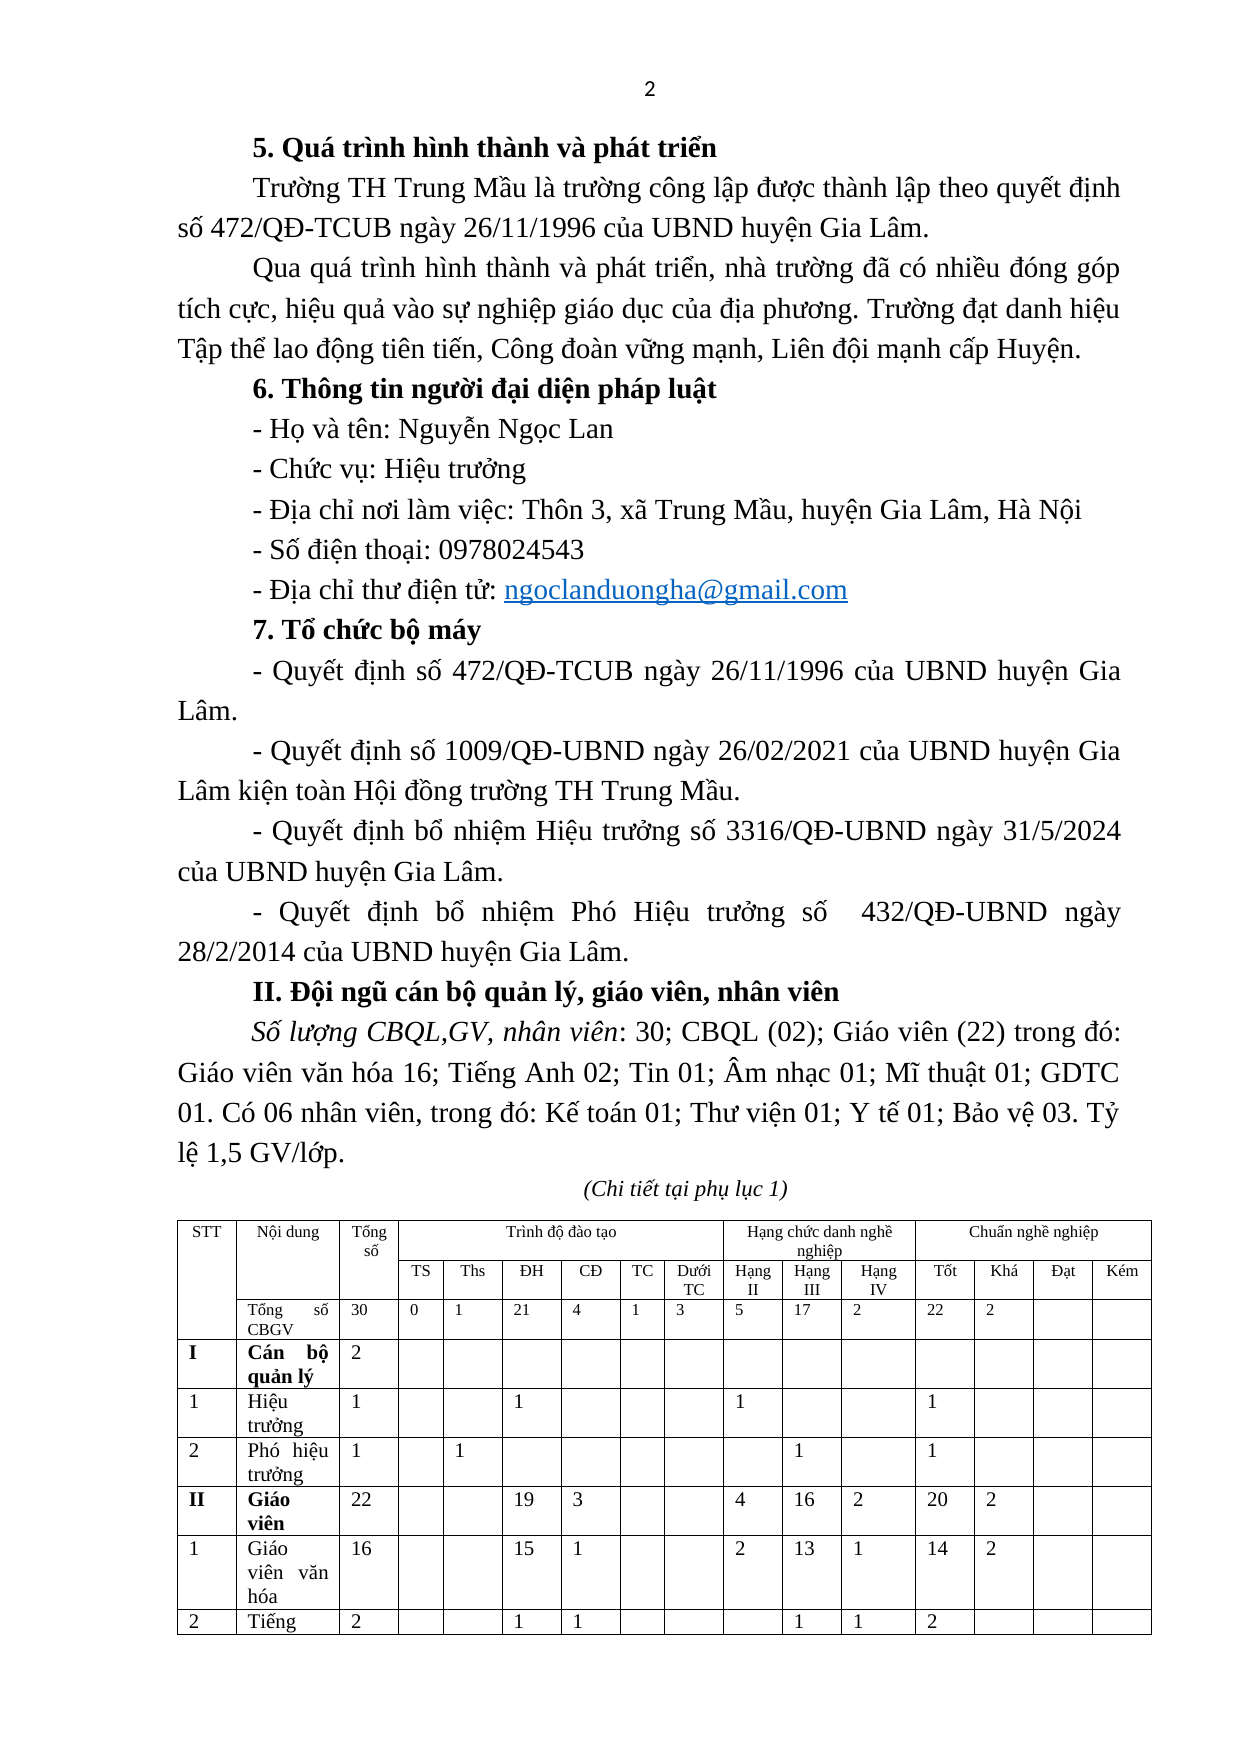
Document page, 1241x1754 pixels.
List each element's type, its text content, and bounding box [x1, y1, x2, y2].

table_cell 4 [562, 1300, 620, 1338]
table_cell CĐ [562, 1261, 620, 1299]
table_cell [1093, 1438, 1151, 1486]
table_cell [783, 1389, 841, 1437]
table_cell 16 [783, 1487, 841, 1535]
text - Địa chỉ thư điện tử: ngoclanduongha@gmail.com [177, 572, 1122, 606]
table_cell [665, 1438, 723, 1486]
table_cell [503, 1438, 561, 1486]
table_cell [444, 1487, 502, 1535]
table_cell 1 [503, 1389, 561, 1437]
table_cell [1093, 1610, 1151, 1633]
table_cell TS [399, 1261, 443, 1299]
table_cell [724, 1340, 782, 1388]
table_cell 14 [916, 1536, 974, 1608]
table_cell 0 [399, 1300, 443, 1338]
table_cell [1034, 1487, 1092, 1535]
table_cell Ths [444, 1261, 502, 1299]
table_cell Cán bộ quản lý [237, 1340, 339, 1388]
table_cell 19 [503, 1487, 561, 1535]
text - Chức vụ: Hiệu trưởng [177, 452, 1122, 485]
table_cell 21 [503, 1300, 561, 1338]
table_cell [399, 1610, 443, 1633]
table_cell [621, 1487, 664, 1535]
table_cell [562, 1389, 620, 1437]
table_cell 2 [340, 1340, 398, 1388]
table_cell 1 [916, 1438, 974, 1486]
table_cell 1 [503, 1610, 561, 1633]
text 5. Quá trình hình thành và phát triển [177, 130, 1122, 163]
list (Chi tiết tại phụ lục 1) [251, 1175, 1122, 1202]
table_cell Hiệu trưởng [237, 1389, 339, 1437]
table_header STT [178, 1221, 236, 1338]
text - Quyết định bổ nhiệm Phó Hiệu trưởng số 432/QĐ-UBND ngày 28/2/2014 của UBND huyện Gia Lâm. [177, 894, 1122, 968]
table_cell Khá [975, 1261, 1033, 1299]
table_cell 2 [178, 1610, 236, 1633]
table_cell [444, 1340, 502, 1388]
text 6. Thông tin người đại diện pháp luật [177, 371, 1122, 405]
table_cell [1093, 1389, 1151, 1437]
table_cell [1034, 1389, 1092, 1437]
table_cell 5 [724, 1300, 782, 1338]
table_cell [399, 1536, 443, 1608]
text - Quyết định số 472/QĐ-TCUB ngày 26/11/1996 của UBND huyện Gia Lâm. [177, 653, 1122, 726]
table_cell [665, 1340, 723, 1388]
table_cell [621, 1340, 664, 1388]
text Qua quá trình hình thành và phát triển, nhà trường đã có nhiều đóng góp tích cực, hiệu quả vào sự nghiệp giáo dục của địa phương. Trường đạt danh hiệu Tập thể lao động tiên tiến, Công đoàn vững mạnh, Liên đội mạnh cấp Huyện. [177, 251, 1122, 364]
table_cell 1 [783, 1438, 841, 1486]
table_cell Dưới TC [665, 1261, 723, 1299]
table_cell 2 [975, 1536, 1033, 1608]
table_cell I [178, 1340, 236, 1388]
text Số lượng CBQL,GV, nhân viên: 30; CBQL (02); Giáo viên (22) trong đó: Giáo viên văn hóa 16; Tiếng Anh 02; Tin 01; Âm nhạc 01; Mĩ thuật 01; GDTC 01. Có 06 nhân viên, trong đó: Kế toán 01; Thư viện 01; Y tế 01; Bảo vệ 03. Tỷ lệ 1,5 GV/lớp. [177, 1014, 1122, 1169]
text - Số điện thoại: 0978024543 [177, 532, 1122, 566]
table_cell [665, 1487, 723, 1535]
table_cell [1093, 1340, 1151, 1388]
table_cell 1 [842, 1610, 915, 1633]
table_cell [621, 1389, 664, 1437]
table_cell Tổng số CBGV [237, 1300, 339, 1338]
table_cell 1 [444, 1300, 502, 1338]
table_cell 2 [178, 1438, 236, 1486]
table_cell Kém [1093, 1261, 1151, 1299]
table_cell 2 [724, 1536, 782, 1608]
table_cell [399, 1438, 443, 1486]
table_cell [1034, 1610, 1092, 1633]
table_cell [399, 1487, 443, 1535]
table_cell [1093, 1300, 1151, 1338]
table_cell 13 [783, 1536, 841, 1608]
table_cell Hạng III [783, 1261, 841, 1299]
table_cell 15 [503, 1536, 561, 1608]
table_cell 16 [340, 1536, 398, 1608]
table_cell [1034, 1536, 1092, 1608]
text II. Đội ngũ cán bộ quản lý, giáo viên, nhân viên [177, 974, 1122, 1008]
table_cell 22 [340, 1487, 398, 1535]
table_header Chuẩn nghề nghiệp [916, 1221, 1151, 1260]
table_cell [724, 1610, 782, 1633]
table_cell 1 [724, 1389, 782, 1437]
table_cell Giáo viên văn hóa [237, 1536, 339, 1608]
text - Quyết định bổ nhiệm Hiệu trưởng số 3316/QĐ-UBND ngày 31/5/2024 của UBND huyện Gia Lâm. [177, 813, 1122, 887]
table_cell [1034, 1340, 1092, 1388]
text - Họ và tên: Nguyễn Ngọc Lan [177, 411, 1122, 445]
table_cell [562, 1438, 620, 1486]
table_cell Phó hiệu trưởng [237, 1438, 339, 1486]
table_cell [621, 1438, 664, 1486]
table_cell 1 [783, 1610, 841, 1633]
table_cell 1 [444, 1438, 502, 1486]
table_cell [621, 1536, 664, 1608]
table_cell 3 [665, 1300, 723, 1338]
table_cell [562, 1340, 620, 1388]
table_cell [975, 1438, 1033, 1486]
table_cell 1 [340, 1389, 398, 1437]
table_cell TC [621, 1261, 664, 1299]
table_cell 2 [916, 1610, 974, 1633]
table_cell Đạt [1034, 1261, 1092, 1299]
table_cell 22 [916, 1300, 974, 1338]
table_cell Tốt [916, 1261, 974, 1299]
text Trường TH Trung Mầu là trường công lập được thành lập theo quyết định số 472/QĐ-TCUB ngày 26/11/1996 của UBND huyện Gia Lâm. [177, 170, 1122, 244]
table_cell II [178, 1487, 236, 1535]
table_header Trình độ đào tạo [399, 1221, 723, 1260]
table_cell 2 [975, 1487, 1033, 1535]
table_cell 2 [340, 1610, 398, 1633]
table_header Nội dung [237, 1221, 339, 1299]
table_cell 1 [621, 1300, 664, 1338]
table_cell 1 [562, 1536, 620, 1608]
table_cell [621, 1610, 664, 1633]
table_cell 2 [842, 1300, 915, 1338]
table_cell 2 [975, 1300, 1033, 1338]
text - Quyết định số 1009/QĐ-UBND ngày 26/02/2021 của UBND huyện Gia Lâm kiện toàn Hội đồng trường TH Trung Mầu. [177, 733, 1122, 807]
table_cell [1034, 1438, 1092, 1486]
table_cell [975, 1340, 1033, 1388]
table_cell 3 [562, 1487, 620, 1535]
table_cell [503, 1340, 561, 1388]
table_cell [399, 1340, 443, 1388]
table_cell 1 [178, 1536, 236, 1608]
table_cell [444, 1536, 502, 1608]
table_cell [916, 1340, 974, 1388]
table_header Hạng chức danh nghề nghiệp [724, 1221, 915, 1260]
table_cell 30 [340, 1300, 398, 1338]
table_cell [665, 1610, 723, 1633]
table_cell [444, 1610, 502, 1633]
table_cell [975, 1389, 1033, 1437]
table_cell [1093, 1487, 1151, 1535]
table_cell ĐH [503, 1261, 561, 1299]
table_cell [399, 1389, 443, 1437]
text 7. Tổ chức bộ máy [177, 612, 1122, 646]
table_cell Hạng II [724, 1261, 782, 1299]
table_cell Tiếng Anh [237, 1610, 339, 1633]
table_cell Hạng IV [842, 1261, 915, 1299]
table_cell [842, 1438, 915, 1486]
table_cell 17 [783, 1300, 841, 1338]
table_cell 1 [340, 1438, 398, 1486]
table_cell 1 [562, 1610, 620, 1633]
table_cell 4 [724, 1487, 782, 1535]
table_cell [842, 1340, 915, 1388]
table_cell [1034, 1300, 1092, 1338]
table_cell 2 [842, 1487, 915, 1535]
table_cell [783, 1340, 841, 1388]
table_cell [724, 1438, 782, 1486]
table_cell [842, 1389, 915, 1437]
table_cell [665, 1389, 723, 1437]
table_cell 1 [842, 1536, 915, 1608]
table_cell 1 [178, 1389, 236, 1437]
table_cell [665, 1536, 723, 1608]
text - Địa chỉ nơi làm việc: Thôn 3, xã Trung Mầu, huyện Gia Lâm, Hà Nội [177, 492, 1122, 525]
table_cell 1 [916, 1389, 974, 1437]
table_cell 20 [916, 1487, 974, 1535]
table_cell [975, 1610, 1033, 1633]
table_cell Giáo viên [237, 1487, 339, 1535]
table_cell [1093, 1536, 1151, 1608]
table_header Tổng số [340, 1221, 398, 1299]
table_cell [444, 1389, 502, 1437]
